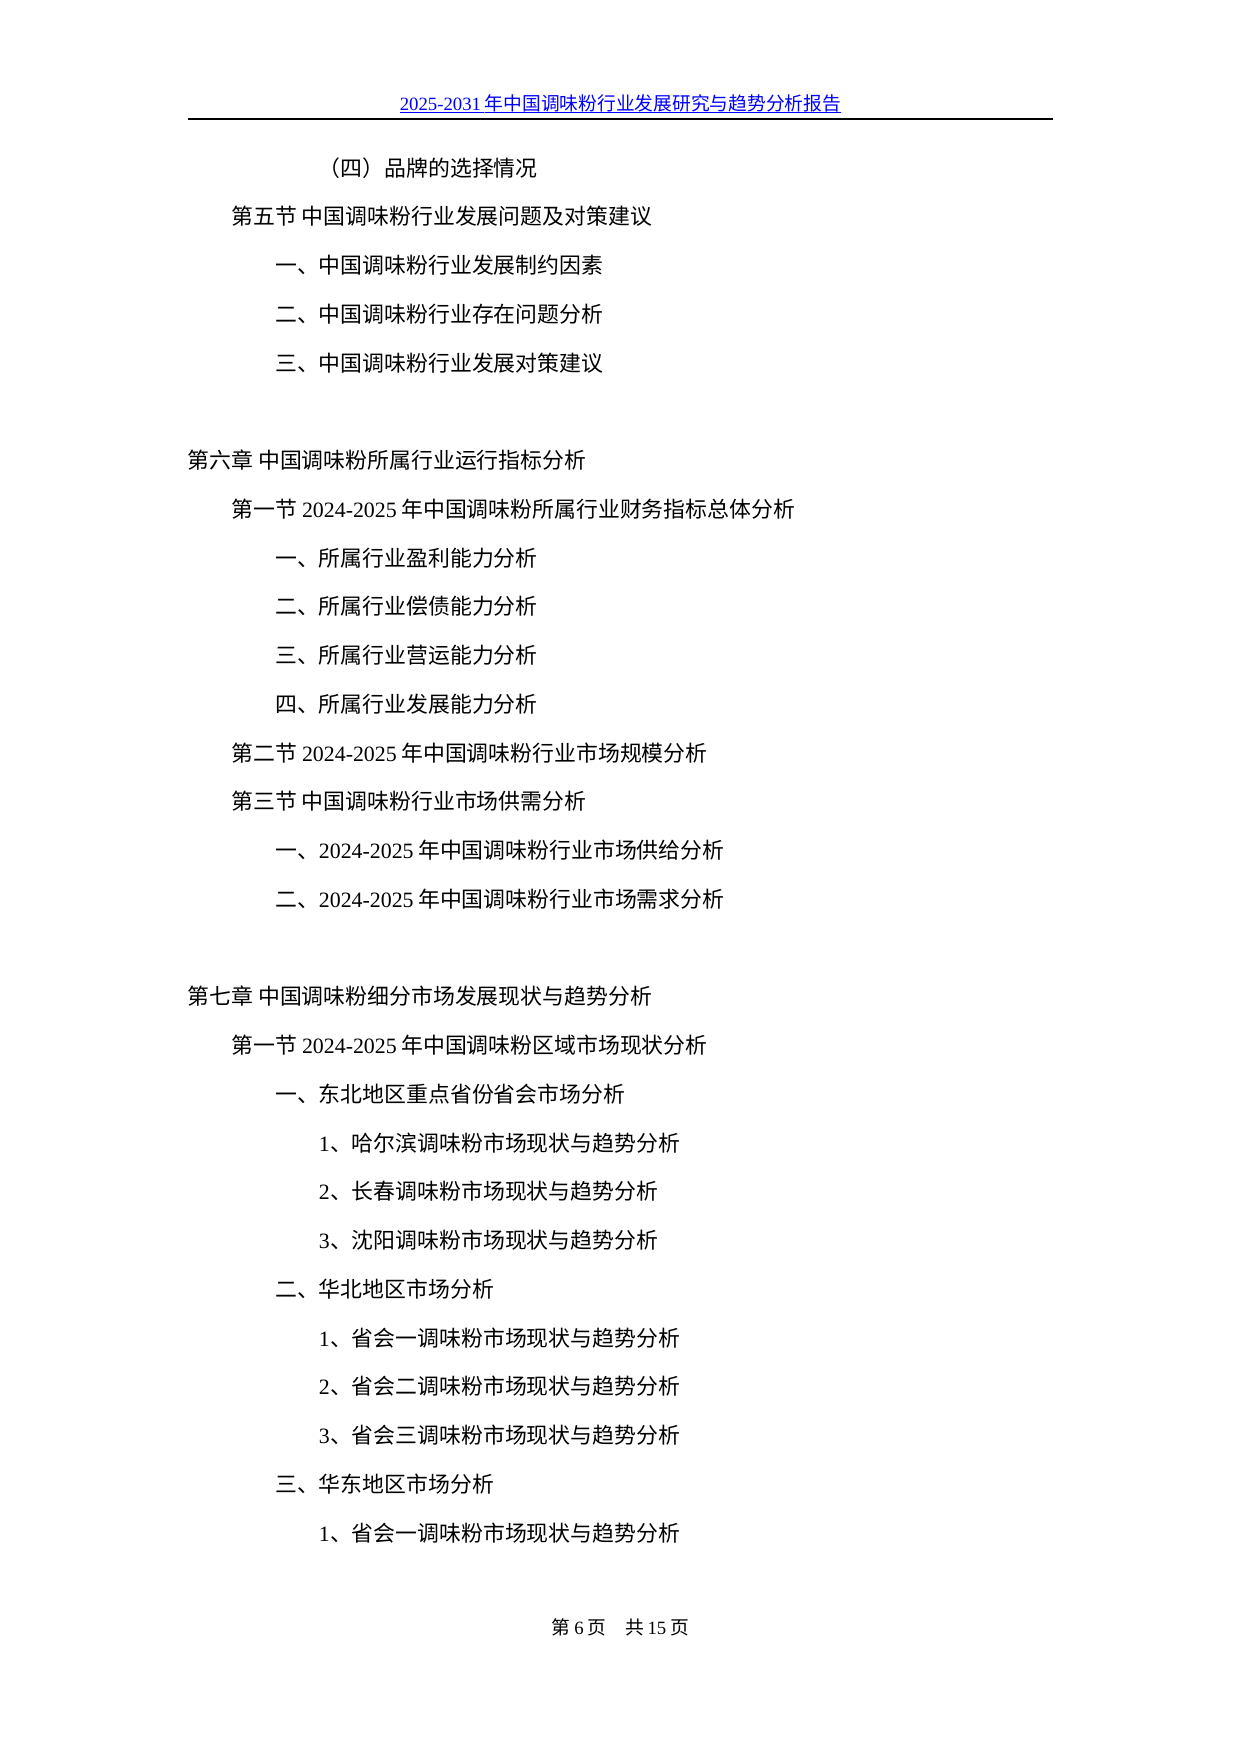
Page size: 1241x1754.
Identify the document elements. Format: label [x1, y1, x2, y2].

text [187, 150, 1053, 1548]
